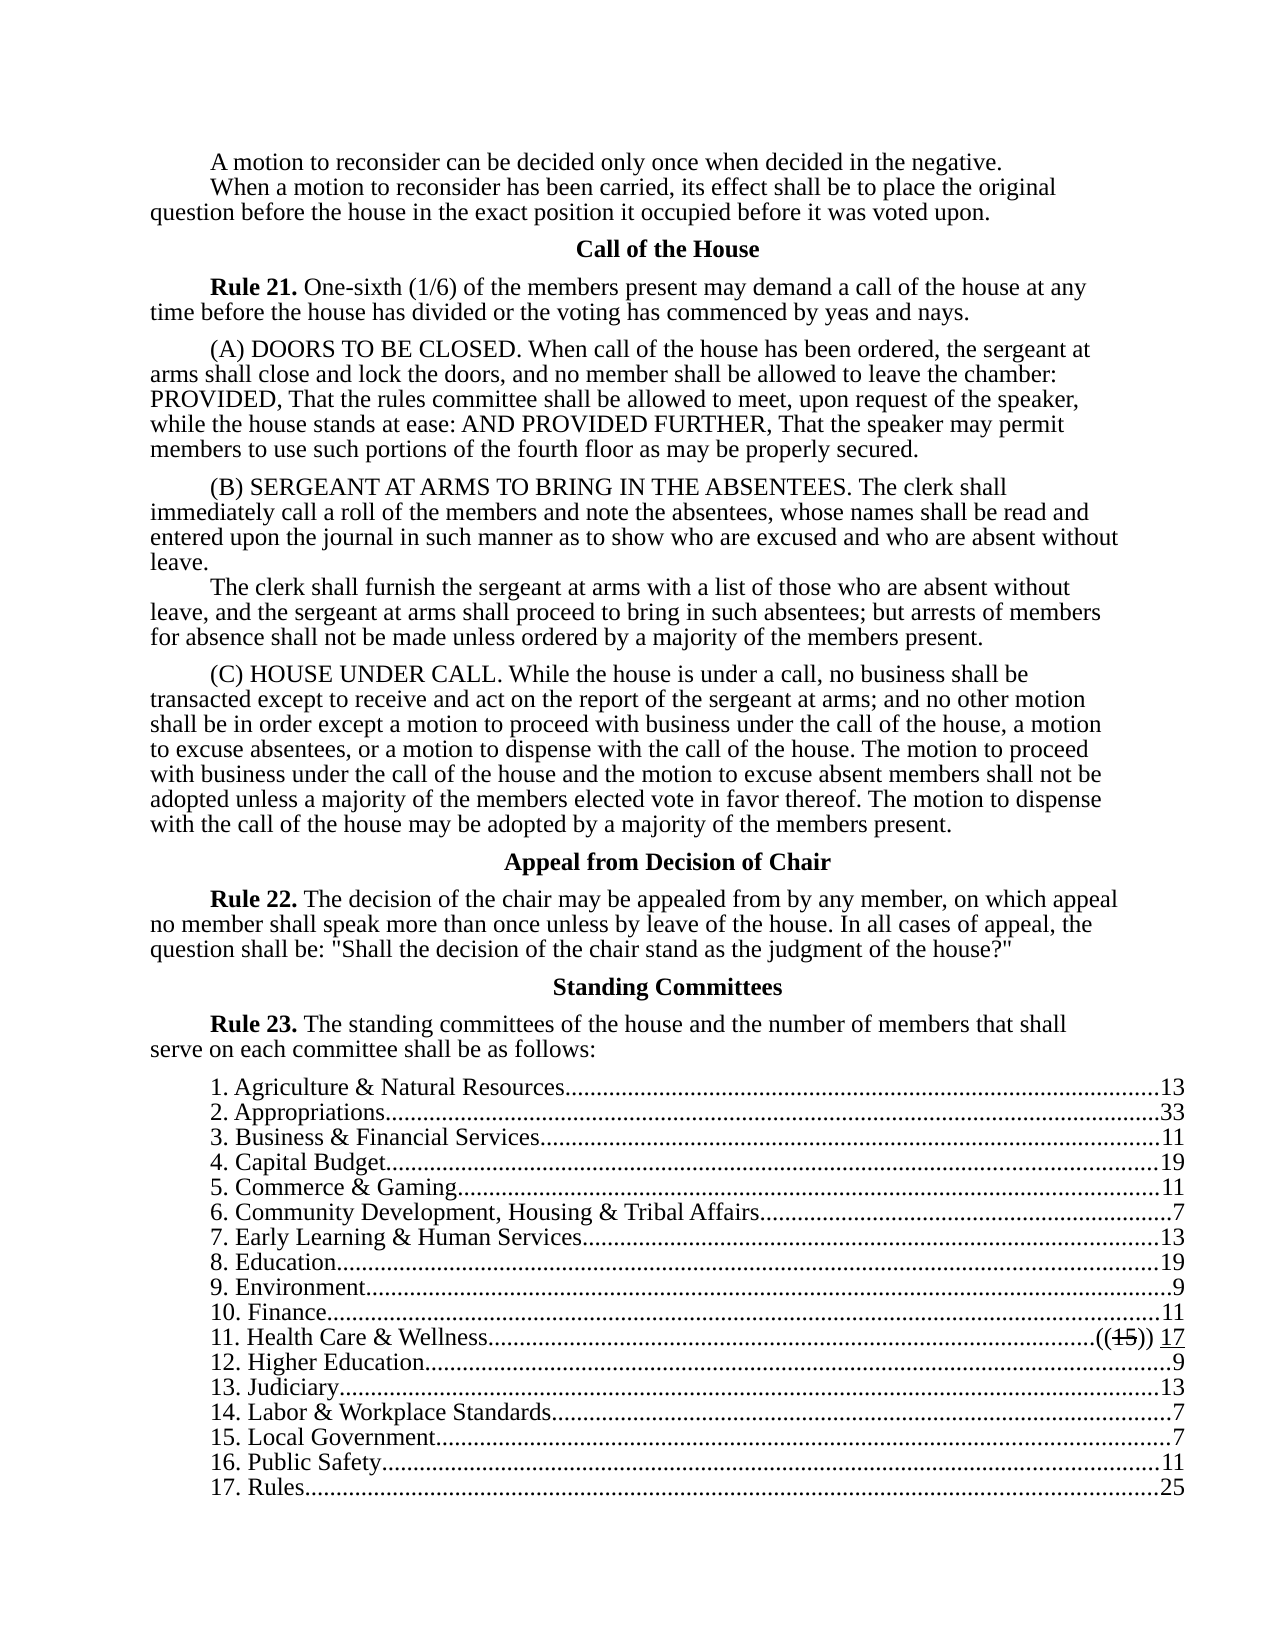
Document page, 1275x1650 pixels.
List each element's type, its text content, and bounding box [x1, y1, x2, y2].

text 9. Environment 9 [150, 1275, 1125, 1300]
text 12. Higher Education 9 [150, 1350, 1125, 1375]
text 14. Labor & Workplace Standards 7 [150, 1400, 1125, 1425]
text Rule 21. One-sixth (1/6) of the members present may demand a call of the house at any time before the house has divided or the voting has commenced by yeas and nays. [150, 275, 1125, 325]
text Rule 22. The decision of the chair may be appealed from by any member, on which appeal no member shall speak more than once unless by leave of the house. In all cases of appeal, the question shall be: "Shall the decision of the chair stand as the judgment of the house?" [150, 887, 1125, 962]
text 8. Education 19 [150, 1250, 1125, 1275]
text 16. Public Safety 11 [150, 1450, 1125, 1475]
text Appeal from Decision of Chair [150, 850, 1125, 875]
text 4. Capital Budget 19 [150, 1150, 1125, 1175]
text 3. Business & Financial Services 11 [150, 1125, 1125, 1150]
text 2. Appropriations 33 [150, 1100, 1125, 1125]
text Standing Committees [150, 975, 1125, 1000]
text 6. Community Development, Housing & Tribal Affairs 7 [150, 1200, 1125, 1225]
text 13. Judiciary 13 [150, 1375, 1125, 1400]
text 7. Early Learning & Human Services 13 [150, 1225, 1125, 1250]
text 10. Finance 11 [150, 1300, 1125, 1325]
text (C) HOUSE UNDER CALL. While the house is under a call, no business shall be transacted except to receive and act on the report of the sergeant at arms; and no other motion shall be in order except a motion to proceed with business under the call of the house, a motion to excuse absentees, or a motion to dispense with the call of the house. The motion to proceed with business under the call of the house and the motion to excuse absent members shall not be adopted unless a majority of the members elected vote in favor thereof. The motion to dispense with the call of the house may be adopted by a majority of the members present. [150, 662, 1125, 837]
text 11. Health Care & Wellness ((15)) 17 [150, 1325, 1125, 1350]
text 1. Agriculture & Natural Resources 13 [150, 1075, 1125, 1100]
text (B) SERGEANT AT ARMS TO BRING IN THE ABSENTEES. The clerk shall immediately call a roll of the members and note the absentees, whose names shall be read and entered upon the journal in such manner as to show who are excused and who are absent without leave. [150, 475, 1125, 575]
text A motion to reconsider can be decided only once when decided in the negative. [150, 150, 1125, 175]
text (A) DOORS TO BE CLOSED. When call of the house has been ordered, the sergeant at arms shall close and lock the doors, and no member shall be allowed to leave the chamber: PROVIDED, That the rules committee shall be allowed to meet, upon request of the speaker, while the house stands at ease: AND PROVIDED FURTHER, That the speaker may permit members to use such portions of the fourth floor as may be properly secured. [150, 337, 1125, 462]
text The clerk shall furnish the sergeant at arms with a list of those who are absent without leave, and the sergeant at arms shall proceed to bring in such absentees; but arrests of members for absence shall not be made unless ordered by a majority of the members present. [150, 575, 1125, 650]
text 5. Commerce & Gaming 11 [150, 1175, 1125, 1200]
text Call of the House [150, 237, 1125, 262]
text Rule 23. The standing committees of the house and the number of members that shall serve on each committee shall be as follows: [150, 1012, 1125, 1062]
text 17. Rules 25 [150, 1475, 1125, 1500]
text When a motion to reconsider has been carried, its effect shall be to place the original question before the house in the exact position it occupied before it was voted upon. [150, 175, 1125, 225]
text 15. Local Government 7 [150, 1425, 1125, 1450]
